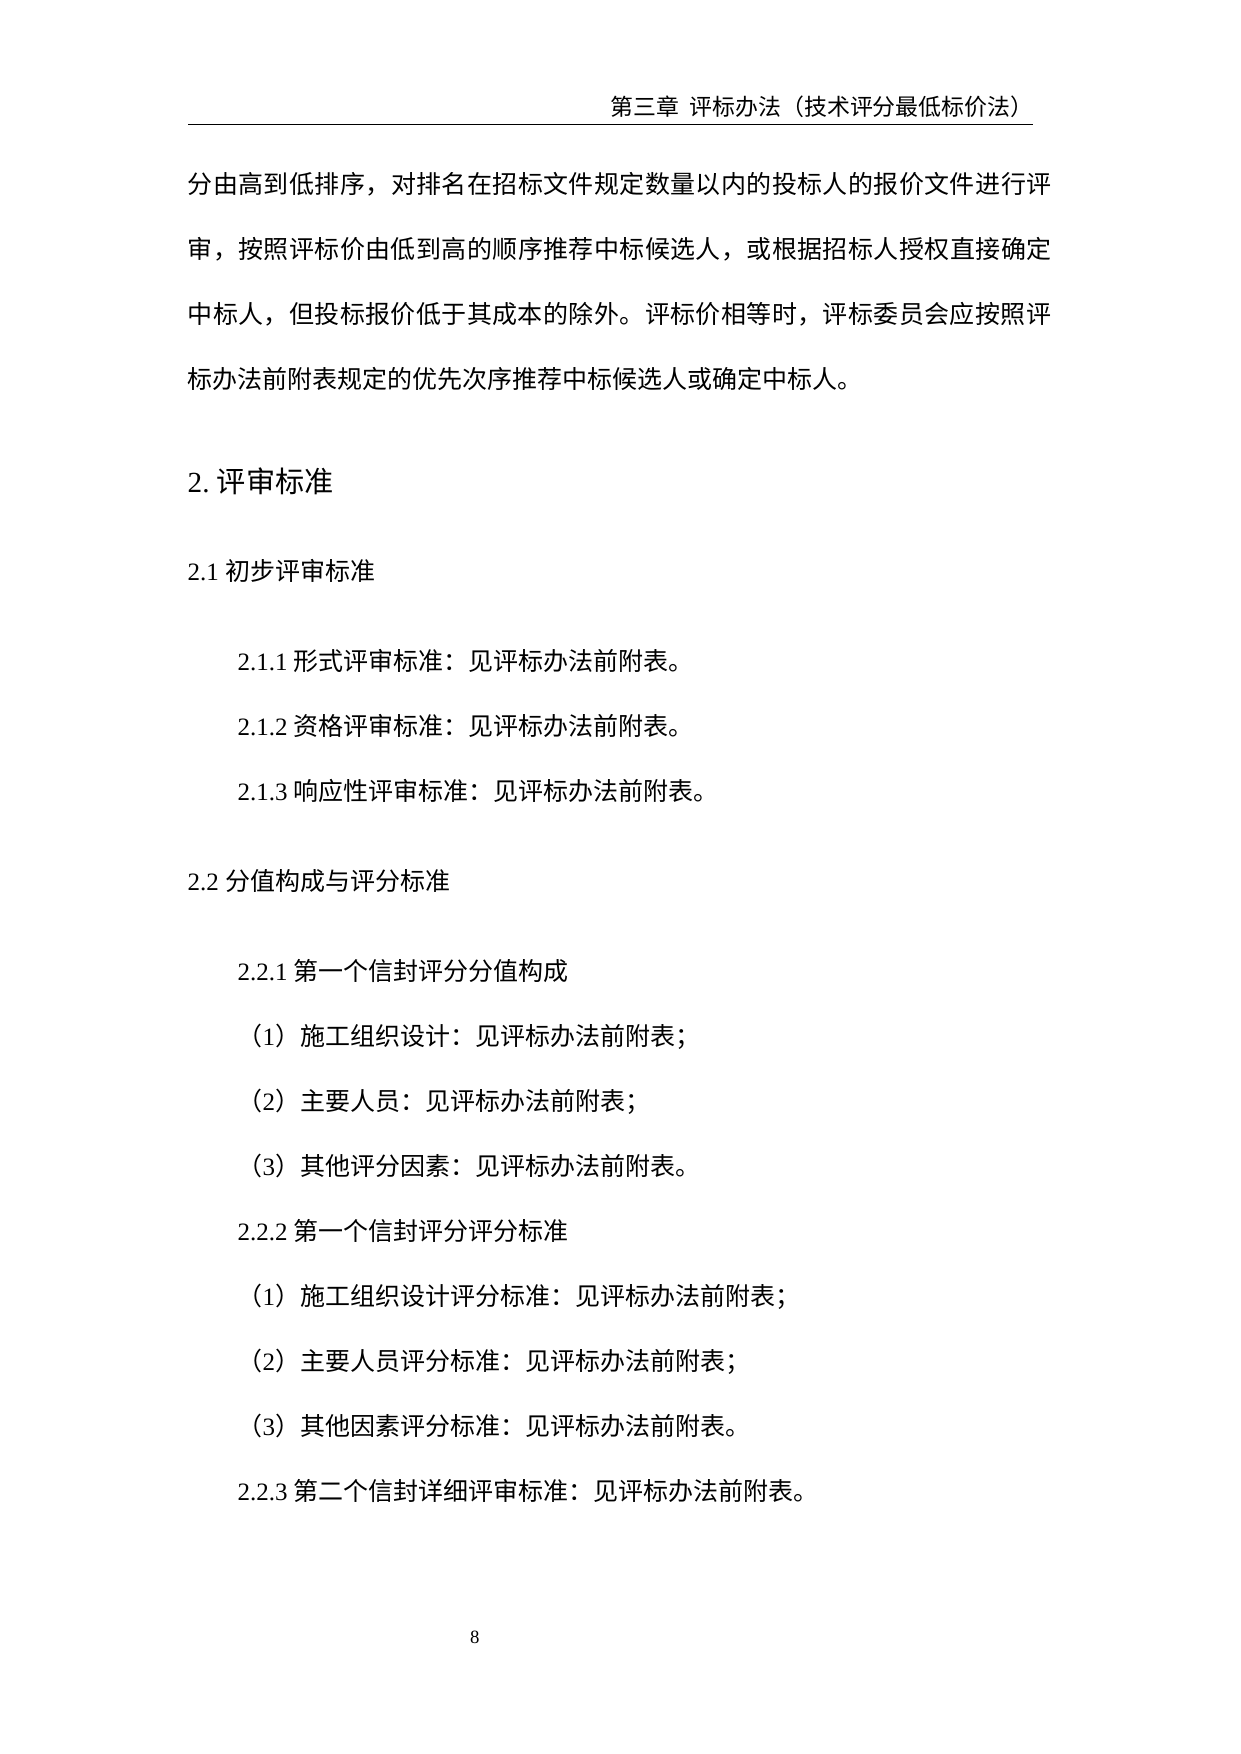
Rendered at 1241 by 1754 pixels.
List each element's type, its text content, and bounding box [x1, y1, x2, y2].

text （1）施工组织设计：见评标办法前附表； [187, 1002, 1053, 1067]
subtitle 2. 评审标准 [187, 447, 1053, 512]
text 2.2.2 第一个信封评分评分标准 [187, 1197, 1053, 1262]
subtitle 2.2 分值构成与评分标准 [187, 847, 1053, 912]
text （2）主要人员：见评标办法前附表； [187, 1067, 1053, 1132]
text 2.1.3 响应性评审标准：见评标办法前附表。 [187, 757, 1053, 822]
text （2）主要人员评分标准：见评标办法前附表； [187, 1327, 1053, 1392]
subtitle 2.1 初步评审标准 [187, 537, 1053, 602]
text 2.2.3 第二个信封详细评审标准：见评标办法前附表。 [187, 1457, 1053, 1522]
text 2.1.1 形式评审标准：见评标办法前附表。 [187, 627, 1053, 692]
text （3）其他评分因素：见评标办法前附表。 [187, 1132, 1053, 1197]
text 2.2.1 第一个信封评分分值构成 [187, 937, 1053, 1002]
text 2.1.2 资格评审标准：见评标办法前附表。 [187, 692, 1053, 757]
text （1）施工组织设计评分标准：见评标办法前附表； [187, 1262, 1053, 1327]
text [187, 150, 1053, 410]
text （3）其他因素评分标准：见评标办法前附表。 [187, 1392, 1053, 1457]
